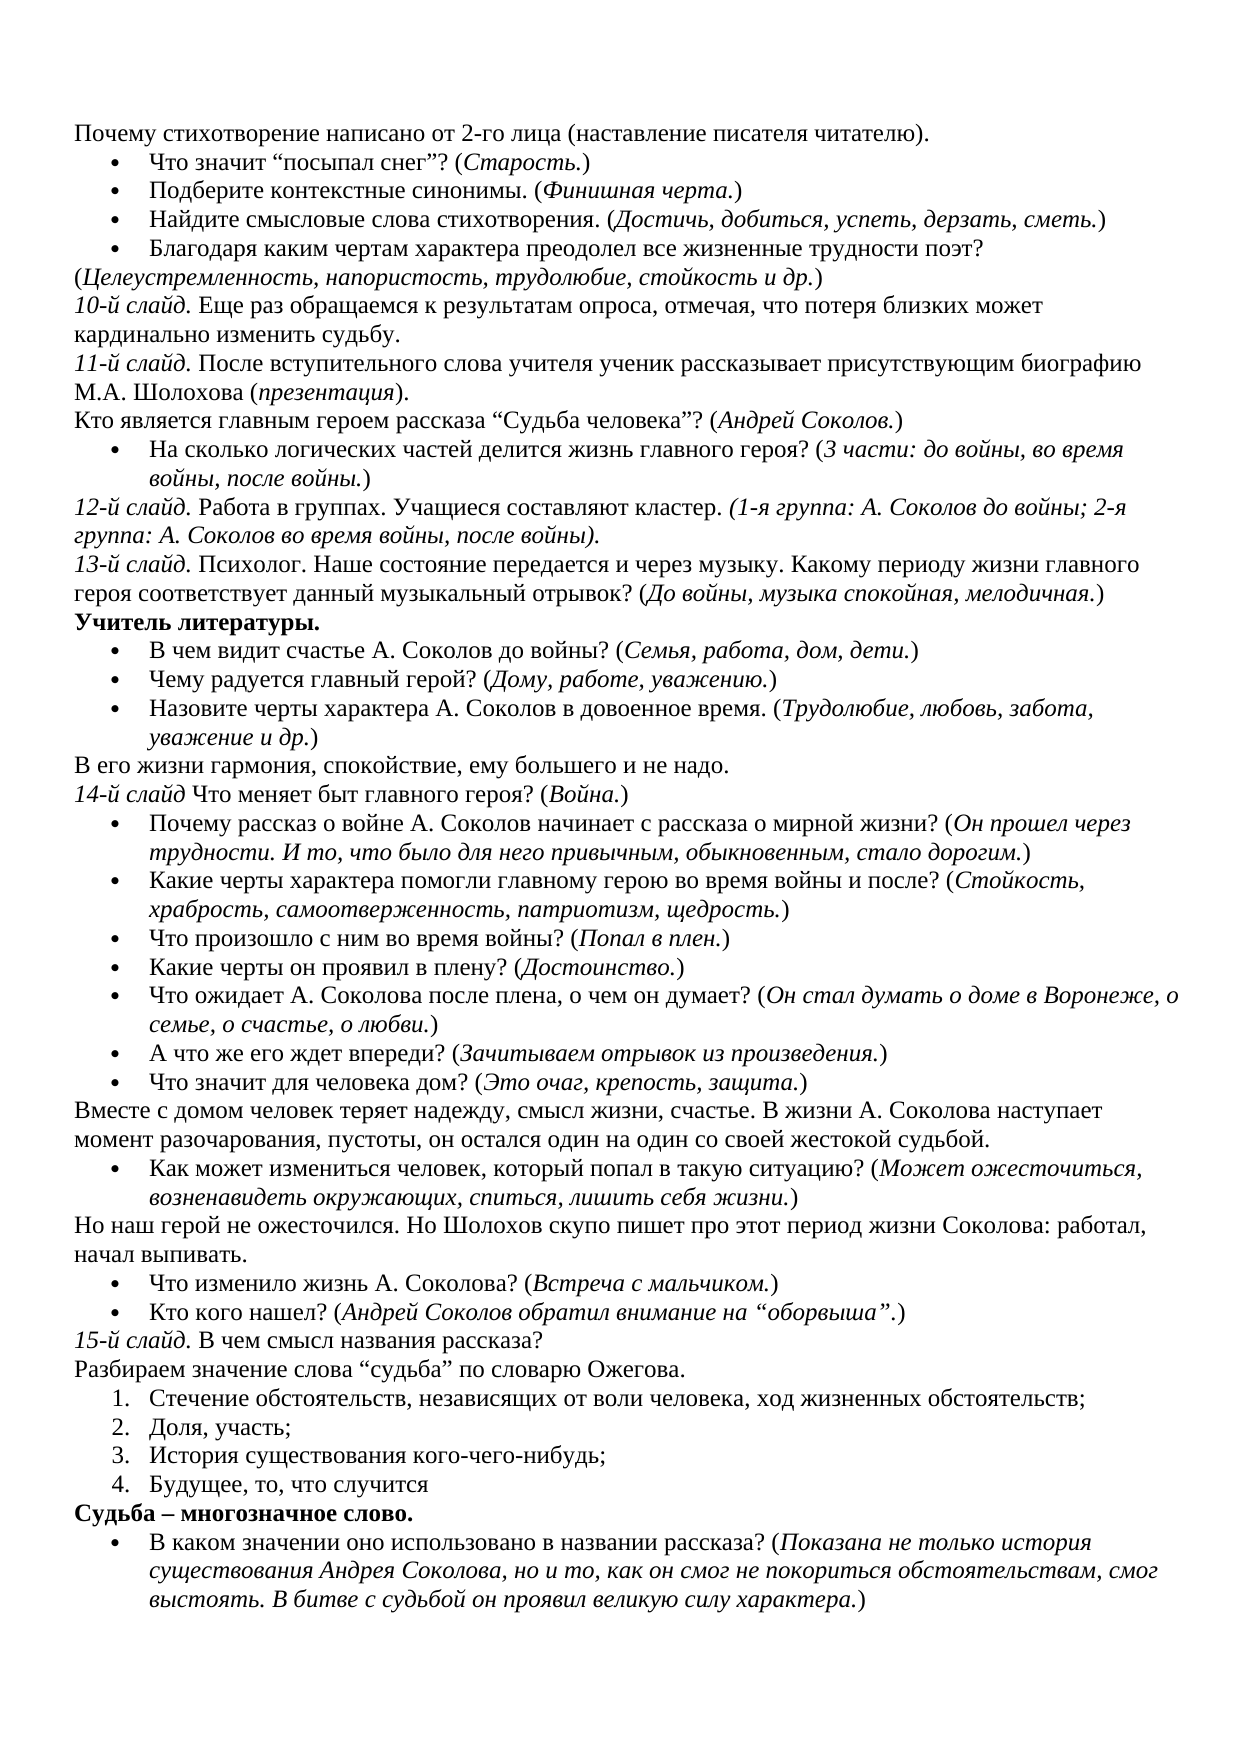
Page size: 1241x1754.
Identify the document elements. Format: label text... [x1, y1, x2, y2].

list На сколько логических частей делится жизнь главного героя? (3 части: до войны, во время войны, после войны.) [111, 434, 1181, 492]
list Почему рассказ о войне А. Соколов начинает с рассказа о мирной жизни? (Он прошел через трудности. И то, что было для него привычным, обыкновенным, стало дорогим.) [111, 808, 1181, 866]
text 13-й слайд. Психолог. Наше состояние передается и через музыку. Какому периоду жизни главного героя соответствует данный музыкальный отрывок? (До войны, музыка спокойная, мелодичная.) [74, 549, 1181, 607]
text Почему стихотворение написано от 2-го лица (наставление писателя читателю). [74, 118, 1181, 147]
list Благодаря каким чертам характера преодолел все жизненные трудности поэт? [111, 233, 1181, 262]
text Судьба – многозначное слово. [74, 1498, 1181, 1527]
list Что ожидает А. Соколова после плена, о чем он думает? (Он стал думать о доме в Воронеже, о семье, о счастье, о любви.) [111, 981, 1181, 1038]
list Будущее, то, что случится [111, 1469, 1181, 1498]
list А что же его ждет впереди? (Зачитываем отрывок из произведения.) [111, 1038, 1181, 1067]
list В чем видит счастье А. Соколов до войны? (Семья, работа, дом, дети.) [111, 636, 1181, 664]
list Стечение обстоятельств, независящих от воли человека, ход жизненных обстоятельств; [111, 1383, 1181, 1412]
text 15-й слайд. В чем смысл названия рассказа? [74, 1326, 1181, 1354]
text Вместе с домом человек теряет надежду, смысл жизни, счастье. В жизни А. Соколова наступает момент разочарования, пустоты, он остался один на один со своей жестокой судьбой. [74, 1096, 1181, 1153]
text 14-й слайд Что меняет быт главного героя? (Война.) [74, 779, 1181, 808]
text 10-й слайд. Еще раз обращаемся к результатам опроса, отмечая, что потеря близких может кардинально изменить судьбу. [74, 291, 1181, 348]
text Учитель литературы. [74, 607, 1181, 636]
list Как может измениться человек, который попал в такую ситуацию? (Может ожесточиться, возненавидеть окружающих, спиться, лишить себя жизни.) [111, 1153, 1181, 1211]
list Найдите смысловые слова стихотворения. (Достичь, добиться, успеть, дерзать, сметь.) [111, 204, 1181, 233]
list Кто кого нашел? (Андрей Соколов обратил внимание на “оборвыша”.) [111, 1297, 1181, 1326]
list Что значит для человека дом? (Это очаг, крепость, защита.) [111, 1067, 1181, 1096]
text Но наш герой не ожесточился. Но Шолохов скупо пишет про этот период жизни Соколова: работал, начал выпивать. [74, 1211, 1181, 1268]
list Что значит “посыпал снег”? (Старость.) [111, 147, 1181, 176]
text (Целеустремленность, напористость, трудолюбие, стойкость и др.) [74, 262, 1181, 291]
list Назовите черты характера А. Соколов в довоенное время. (Трудолюбие, любовь, забота, уважение и др.) [111, 693, 1181, 751]
list Что изменило жизнь А. Соколова? (Встреча с мальчиком.) [111, 1268, 1181, 1297]
text Кто является главным героем рассказа “Судьба человека”? (Андрей Соколов.) [74, 406, 1181, 434]
list Что произошло с ним во время войны? (Попал в плен.) [111, 923, 1181, 952]
list Какие черты характера помогли главному герою во время войны и после? (Стойкость, храбрость, самоотверженность, патриотизм, щедрость.) [111, 866, 1181, 923]
text Разбираем значение слова “судьба” по словарю Ожегова. [74, 1354, 1181, 1383]
text В его жизни гармония, спокойствие, ему большего и не надо. [74, 751, 1181, 779]
list Доля, участь; [111, 1412, 1181, 1441]
list История существования кого-чего-нибудь; [111, 1441, 1181, 1469]
text 11-й слайд. После вступительного слова учителя ученик рассказывает присутствующим биографию М.А. Шолохова (презентация). [74, 348, 1181, 406]
list Чему радуется главный герой? (Дому, работе, уважению.) [111, 664, 1181, 693]
list Подберите контекстные синонимы. (Финишная черта.) [111, 176, 1181, 204]
text 12-й слайд. Работа в группах. Учащиеся составляют кластер. (1-я группа: А. Соколов до войны; 2-я группа: А. Соколов во время войны, после войны). [74, 492, 1181, 549]
list Какие черты он проявил в плену? (Достоинство.) [111, 952, 1181, 981]
list В каком значении оно использовано в названии рассказа? (Показана не только история существования Андрея Соколова, но и то, как он смог не покориться обстоятельствам, смог выстоять. В битве с судьбой он проявил великую силу характера.) [111, 1527, 1181, 1613]
